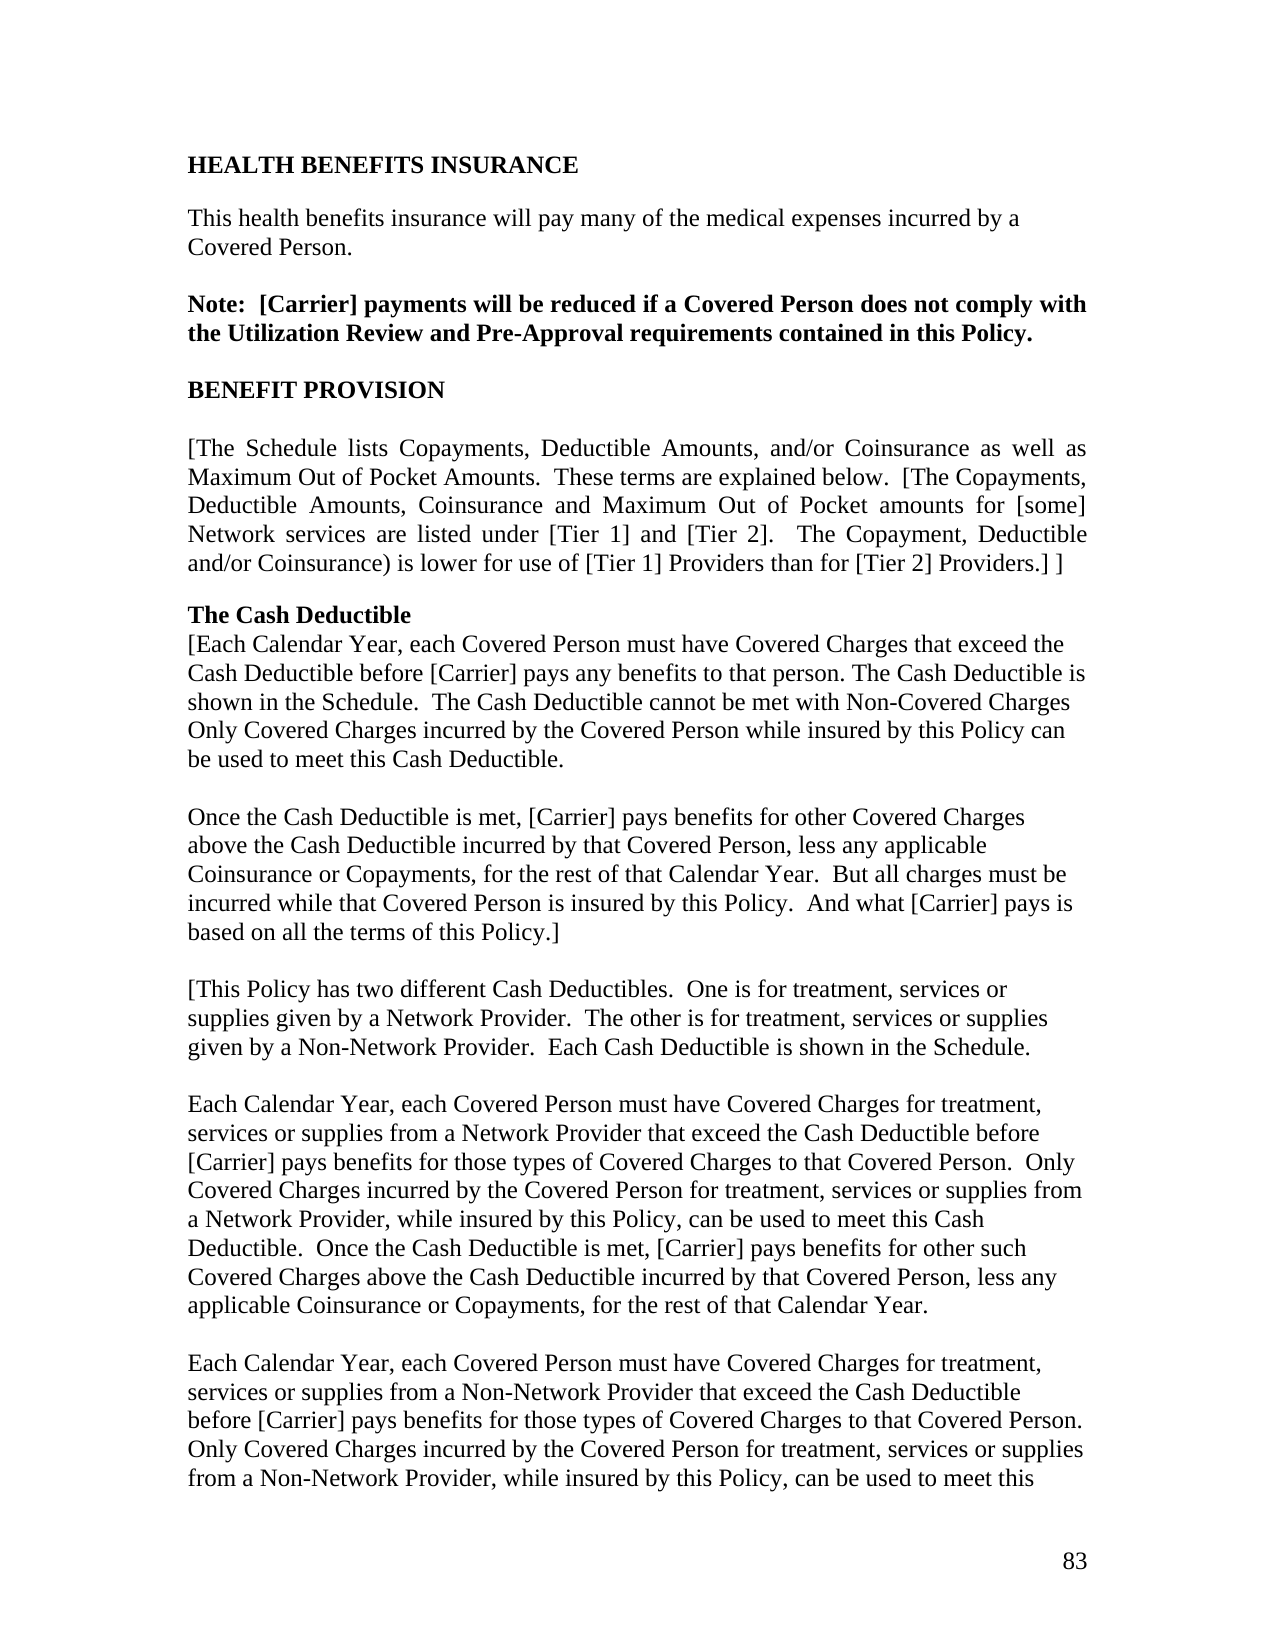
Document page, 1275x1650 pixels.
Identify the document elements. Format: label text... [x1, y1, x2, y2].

text The Cash Deductible [187, 601, 1087, 629]
text This health benefits insurance will pay many of the medical expenses incurred by a Covered Person. [187, 203, 1087, 260]
text [This Policy has two different Cash Deductibles. One is for treatment, services or supplies given by a Network Provider. The other is for treatment, services or supplies given by a Non-Network Provider. Each Cash Deductible is shown in the Schedule. [187, 974, 1087, 1061]
text [Each Calendar Year, each Covered Person must have Covered Charges that exceed the Cash Deductible before [Carrier] pays any benefits to that person. The Cash Deductible is shown in the Schedule. The Cash Deductible cannot be met with Non-Covered Charges Only Covered Charges incurred by the Covered Person while insured by this Policy can be used to meet this Cash Deductible. [187, 629, 1087, 773]
text [The Schedule lists Copayments, Deductible Amounts, and/or Coinsurance as well as Maximum Out of Pocket Amounts. These terms are explained below. [The Copayments, Deductible Amounts, Coinsurance and Maximum Out of Pocket amounts for [some] Network services are listed under [Tier 1] and [Tier 2]. The Copayment, Deductible and/or Coinsurance) is lower for use of [Tier 1] Providers than for [Tier 2] Providers.] ] [187, 433, 1087, 577]
text Note: [Carrier] payments will be reduced if a Covered Person does not comply with the Utilization Review and Pre-Approval requirements contained in this Policy. [187, 289, 1087, 347]
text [187, 1348, 1087, 1492]
text Each Calendar Year, each Covered Person must have Covered Charges for treatment, services or supplies from a Network Provider that exceed the Cash Deductible before [Carrier] pays benefits for those types of Covered Charges to that Covered Person. Only Covered Charges incurred by the Covered Person for treatment, services or supplies from a Network Provider, while insured by this Policy, can be used to meet this Cash Deductible. Once the Cash Deductible is met, [Carrier] pays benefits for other such Covered Charges above the Cash Deductible incurred by that Covered Person, less any applicable Coinsurance or Copayments, for the rest of that Calendar Year. [187, 1089, 1087, 1319]
text HEALTH BENEFITS INSURANCE [187, 150, 1087, 179]
text BENEFIT PROVISION [187, 375, 1087, 404]
text Once the Cash Deductible is met, [Carrier] pays benefits for other Covered Charges above the Cash Deductible incurred by that Covered Person, less any applicable Coinsurance or Copayments, for the rest of that Calendar Year. But all charges must be incurred while that Covered Person is insured by this Policy. And what [Carrier] pays is based on all the terms of this Policy.] [187, 802, 1087, 946]
